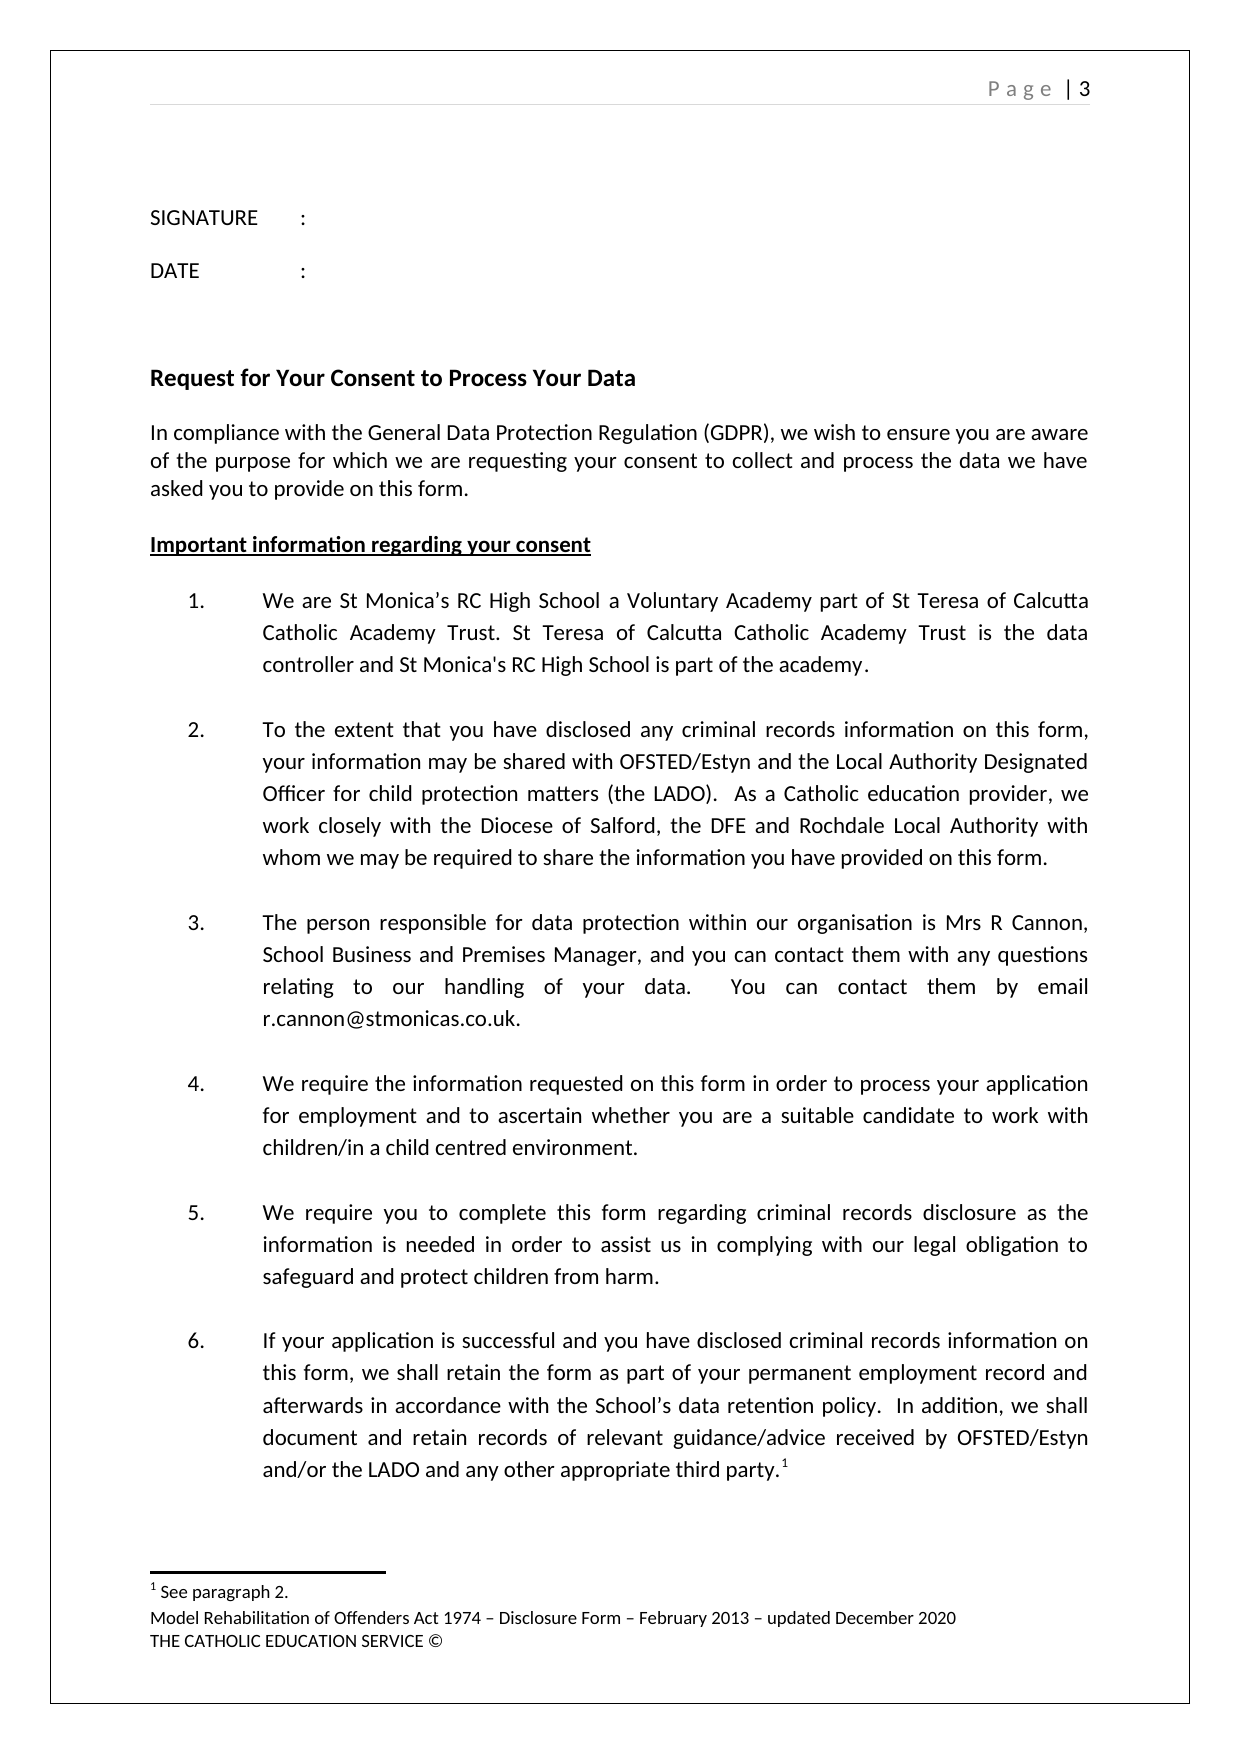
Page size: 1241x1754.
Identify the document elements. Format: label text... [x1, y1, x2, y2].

text SIGNATURE : [150, 203, 1090, 231]
list If your application is successful and you have disclosed criminal records information on this form, we shall retain the form as part of your permanent employment record and afterwards in accordance with the School’s data retention policy. In addition, we shall document and retain records of relevant guidance/advice received by OFSTED/Estyn and/or the LADO and any other appropriate third party. [187, 1326, 1090, 1483]
list To the extent that you have disclosed any criminal records information on this form, your information may be shared with OFSTED/Estyn and the Local Authority Designated Officer for child protection matters (the LADO). As a Catholic education provider, we work closely with the Diocese of Salford, the DFE and Rochdale Local Authority with whom we may be required to share the information you have provided on this form. [187, 715, 1090, 872]
list We require you to complete this form regarding criminal records disclosure as the information is needed in order to assist us in complying with our legal obligation to safeguard and protect children from harm. [187, 1198, 1090, 1290]
list We require the information requested on this form in order to process your application for employment and to ascertain whether you are a suitable candidate to work with children/in a child centred environment. [187, 1069, 1090, 1161]
text Request for Your Consent to Process Your Data [150, 362, 1090, 393]
list We are St Monica’s RC High School a Voluntary Academy part of St Teresa of Calcutta Catholic Academy Trust. St Teresa of Calcutta Catholic Academy Trust is the data controller and St Monica's RC High School is part of the academy. [187, 586, 1090, 678]
list The person responsible for data protection within our organisation is Mrs R Cannon, School Business and Premises Manager, and you can contact them with any questions relating to our handling of your data. You can contact them by email r.cannon@stmonicas.co.uk. [187, 908, 1090, 1032]
text Important information regarding your consent [150, 530, 1090, 558]
text In compliance with the General Data Protection Regulation (GDPR), we wish to ensure you are aware of the purpose for which we are requesting your consent to collect and process the data we have asked you to provide on this form. [150, 418, 1090, 502]
text DATE : [150, 256, 1090, 284]
